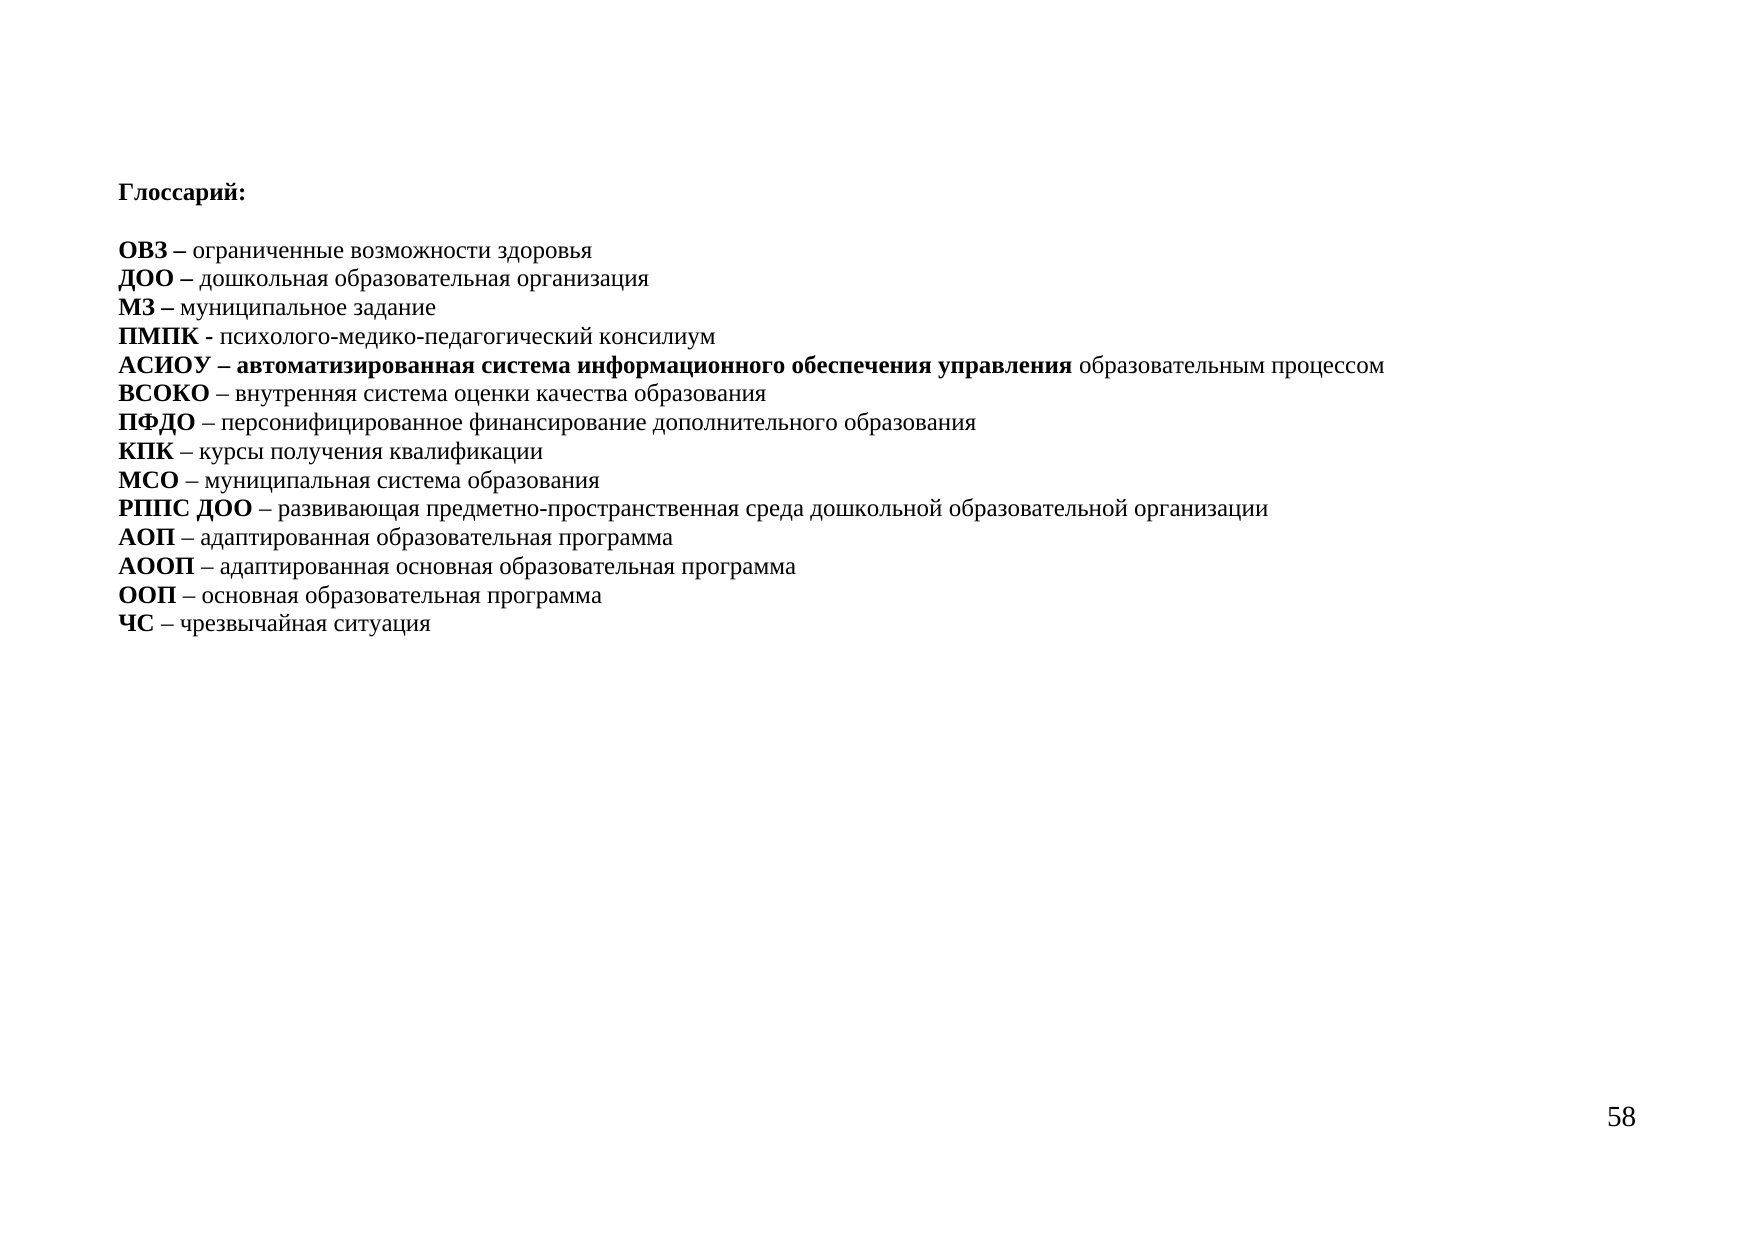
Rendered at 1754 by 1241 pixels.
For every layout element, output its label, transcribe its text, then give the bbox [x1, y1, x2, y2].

text ВСОКО – внутренняя система оценки качества образования [118, 378, 1636, 407]
text АООП – адаптированная основная образовательная программа [118, 551, 1636, 580]
text ПМПК - психолого-медико-педагогический консилиум [118, 321, 1636, 350]
text ЧС – чрезвычайная ситуация [118, 608, 1636, 637]
text Глоссарий: [118, 177, 1636, 206]
text АСИОУ – автоматизированная система информационного обеспечения управления образовательным процессом [118, 350, 1636, 378]
text МСО – муниципальная система образования [118, 465, 1636, 493]
text МЗ – муниципальное задание [118, 292, 1636, 321]
text АОП – адаптированная образовательная программа [118, 522, 1636, 551]
text КПК – курсы получения квалификации [118, 436, 1636, 465]
text ООП – основная образовательная программа [118, 580, 1636, 608]
text ПФДО – персонифицированное финансирование дополнительного образования [118, 407, 1636, 436]
text РППС ДОО – развивающая предметно-пространственная среда дошкольной образовательной организации [118, 493, 1636, 522]
text ОВЗ – ограниченные возможности здоровья [118, 235, 1636, 263]
text ДОО – дошкольная образовательная организация [118, 263, 1636, 292]
